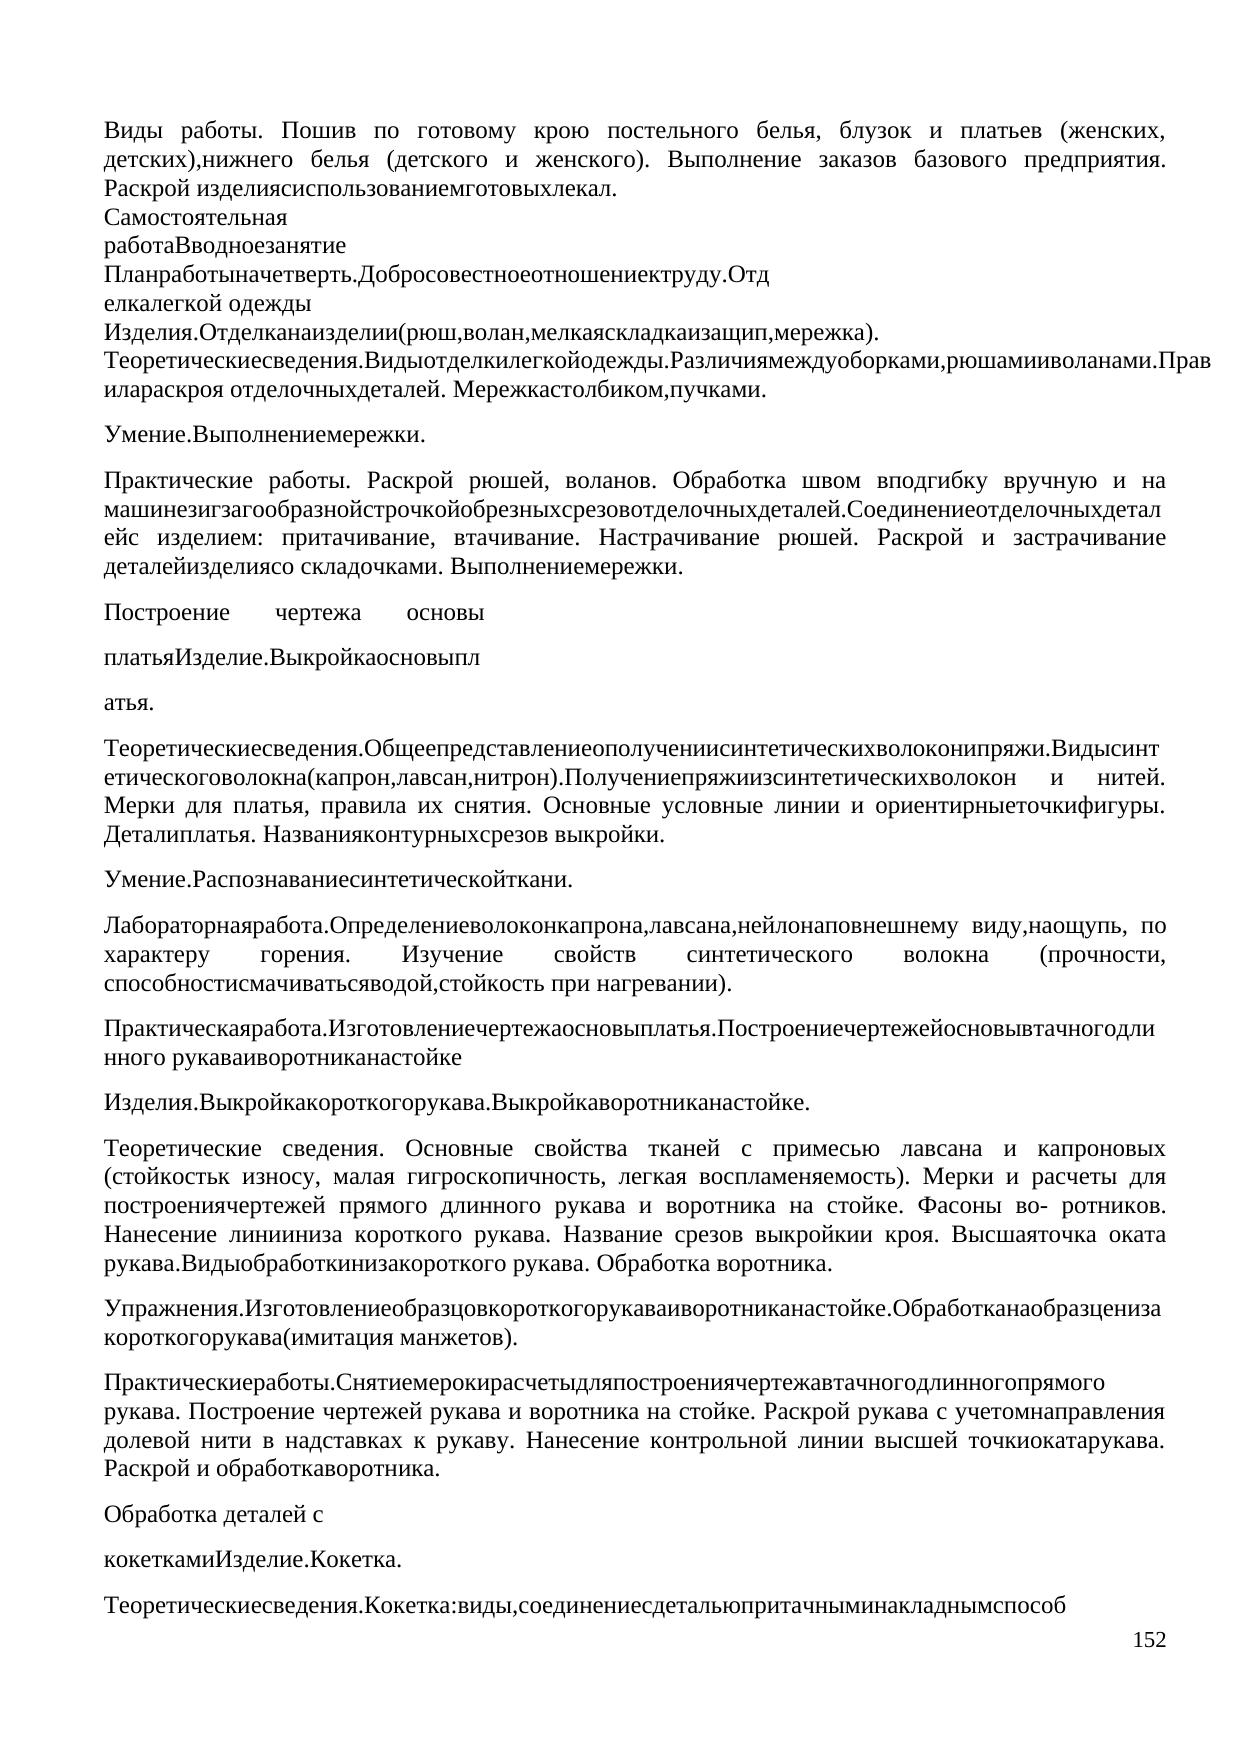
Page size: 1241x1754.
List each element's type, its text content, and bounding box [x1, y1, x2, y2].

text Практическиеработы.Снятиемерокирасчетыдляпостроениячертежавтачногодлинногопрямого рукава. Построение чертежей рукава и воротника на стойке. Раскрой рукава с учетомнаправления долевой нити в надставках к рукаву. Нанесение контрольной линии высшей точкиокатарукава. Раскрой и обработкаворотника. [103, 1367, 1167, 1482]
text Практические работы. Раскрой рюшей, воланов. Обработка швом вподгибку вручную и на машинезигзагообразнойстрочкойобрезныхсрезовотделочныхдеталей.Соединениеотделочныхдеталейс изделием: притачивание, втачивание. Настрачивание рюшей. Раскрой и застрачивание деталейизделиясо складочками. Выполнениемережки. [103, 465, 1167, 580]
text Самостоятельная работаВводноезанятие [103, 202, 366, 259]
text Умение.Распознаваниесинтетическойткани. [103, 864, 1223, 893]
text Изделия.Отделканаизделии(рюш,волан,мелкаяскладкаизащип,мережка). [103, 317, 1223, 345]
text Построение чертежа основы платьяИзделие.Выкройкаосновыплатья. [103, 597, 484, 716]
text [103, 1590, 1075, 1618]
text Изделия.Выкройкакороткогорукава.Выкройкаворотниканастойке. [103, 1087, 1223, 1116]
text Теоретическиесведения.Общеепредставлениеополучениисинтетическихволоконипряжи.Видысинтетическоговолокна(капрон,лавсан,нитрон).Получениепряжиизсинтетическихволокон и нитей. Мерки для платья, правила их снятия. Основные условные линии и ориентирныеточкифигуры. Деталиплатья. Названияконтурныхсрезов выкройки. [103, 733, 1166, 848]
text Теоретическиесведения.Видыотделкилегкойодежды.Различиямеждуоборками,рюшамииволанами.Правилараскроя отделочныхдеталей. Мережкастолбиком,пучками. [103, 345, 1223, 403]
text Лабораторнаяработа.Определениеволоконкапрона,лавсана,нейлонаповнешнему виду,наощупь, по характеру горения. Изучение свойств синтетического волокна (прочности, способностисмачиватьсяводой,стойкость при нагревании). [103, 910, 1167, 996]
text Упражнения.Изготовлениеобразцовкороткогорукаваиворотниканастойке.Обработканаобразценизакороткогорукава(имитация манжетов). [103, 1293, 1167, 1351]
text Теоретические сведения. Основные свойства тканей с примесью лавсана и капроновых (стойкостьк износу, малая гигроскопичность, легкая воспламеняемость). Мерки и расчеты для построениячертежей прямого длинного рукава и воротника на стойке. Фасоны во- ротников. Нанесение линииниза короткого рукава. Название срезов выкройкии кроя. Высшаяточка оката рукава.Видыобработкинизакороткого рукава. Обработка воротника. [103, 1133, 1167, 1276]
text Виды работы. Пошив по готовому крою постельного белья, блузок и платьев (женских, детских),нижнего белья (детского и женского). Выполнение заказов базового предприятия. Раскрой изделиясиспользованиемготовыхлекал. [103, 115, 1167, 201]
text Планработыначетверть.Добросовестноеотношениектруду.Отделкалегкой одежды [103, 259, 772, 317]
text Умение.Выполнениемережки. [103, 419, 1223, 448]
text Обработка деталей с кокеткамиИзделие.Кокетка. [103, 1499, 443, 1573]
text Практическаяработа.Изготовлениечертежаосновыплатья.Построениечертежейосновывтачногодлинного рукаваиворотниканастойке [103, 1013, 1167, 1071]
